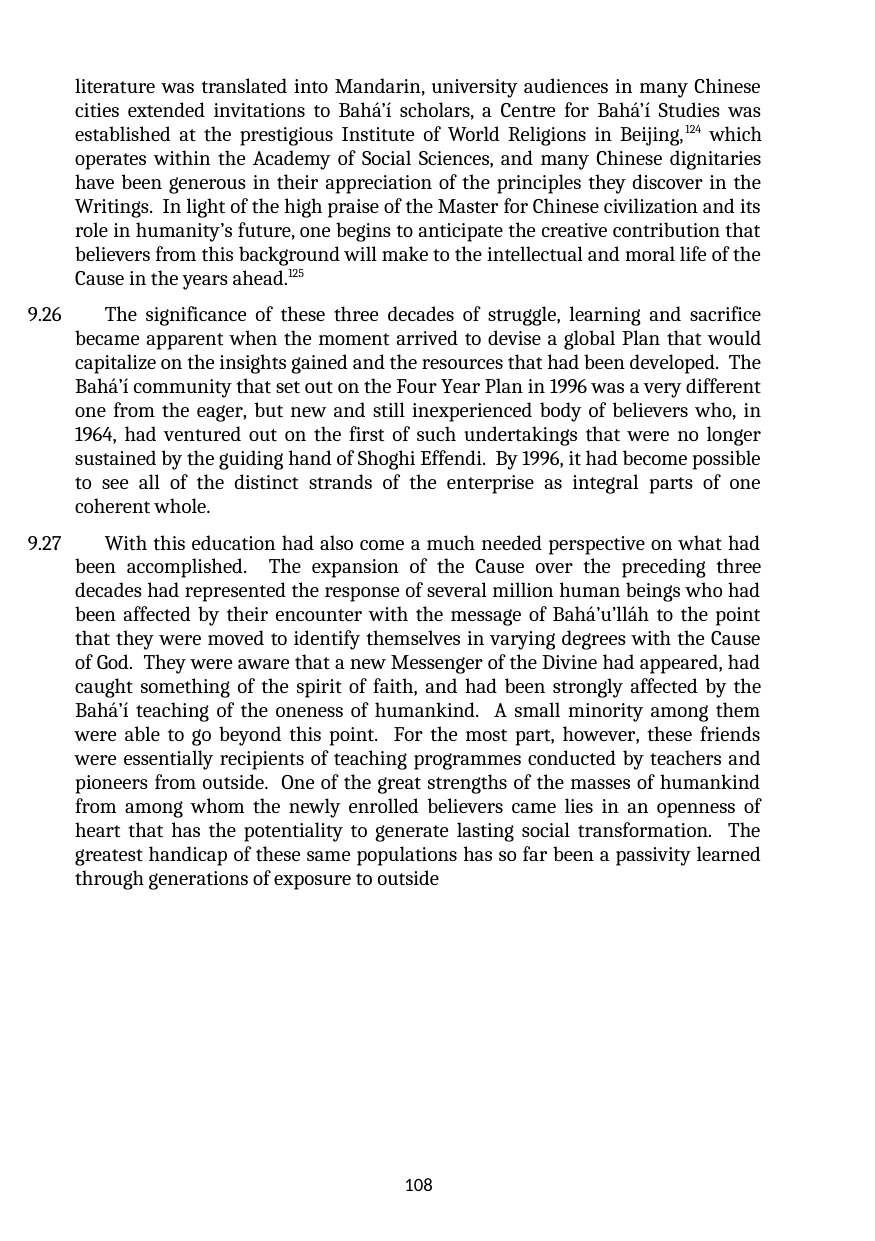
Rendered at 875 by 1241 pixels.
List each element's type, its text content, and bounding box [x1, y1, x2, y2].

text 9.27 With this education had also come a much needed perspective on what had been accomplished. The expansion of the Cause over the preceding three decades had represented the response of several million human beings who had been affected by their encounter with the message of Bahá’u’lláh to the point that they were moved to identify themselves in varying degrees with the Cause of God. They were aware that a new Messenger of the Divine had appeared, had caught something of the spirit of faith, and had been strongly affected by the Bahá’í teaching of the oneness of humankind. A small minority among them were able to go beyond this point. For the most part, however, these friends were essentially recipients of teaching programmes conducted by teachers and pioneers from outside. One of the great strengths of the masses of humankind from among whom the newly enrolled believers came lies in an openness of heart that has the potentiality to generate lasting social transformation. The greatest handicap of these same populations has so far been a passivity learned through generations of exposure to outside [28, 531, 762, 891]
text literature was translated into Mandarin, university audiences in many Chinese cities extended invitations to Bahá’í scholars, a Centre for Bahá’í Studies was established at the prestigious Institute of World Religions in Beijing, which operates within the Academy of Social Sciences, and many Chinese dignitaries have been generous in their appreciation of the principles they discover in the Writings. In light of the high praise of the Master for Chinese civilization and its role in humanity’s future, one begins to anticipate the creative contribution that believers from this background will make to the intellectual and moral life of the Cause in the years ahead. [75, 75, 762, 291]
text 9.26 The significance of these three decades of struggle, learning and sacrifice became apparent when the moment arrived to devise a global Plan that would capitalize on the insights gained and the resources that had been developed. The Bahá’í community that set out on the Four Year Plan in 1996 was a very different one from the eager, but new and still inexperienced body of believers who, in 1964, had ventured out on the first of such undertakings that were no longer sustained by the guiding hand of Shoghi Effendi. By 1996, it had become possible to see all of the distinct strands of the enterprise as integral parts of one coherent whole. [28, 303, 762, 519]
